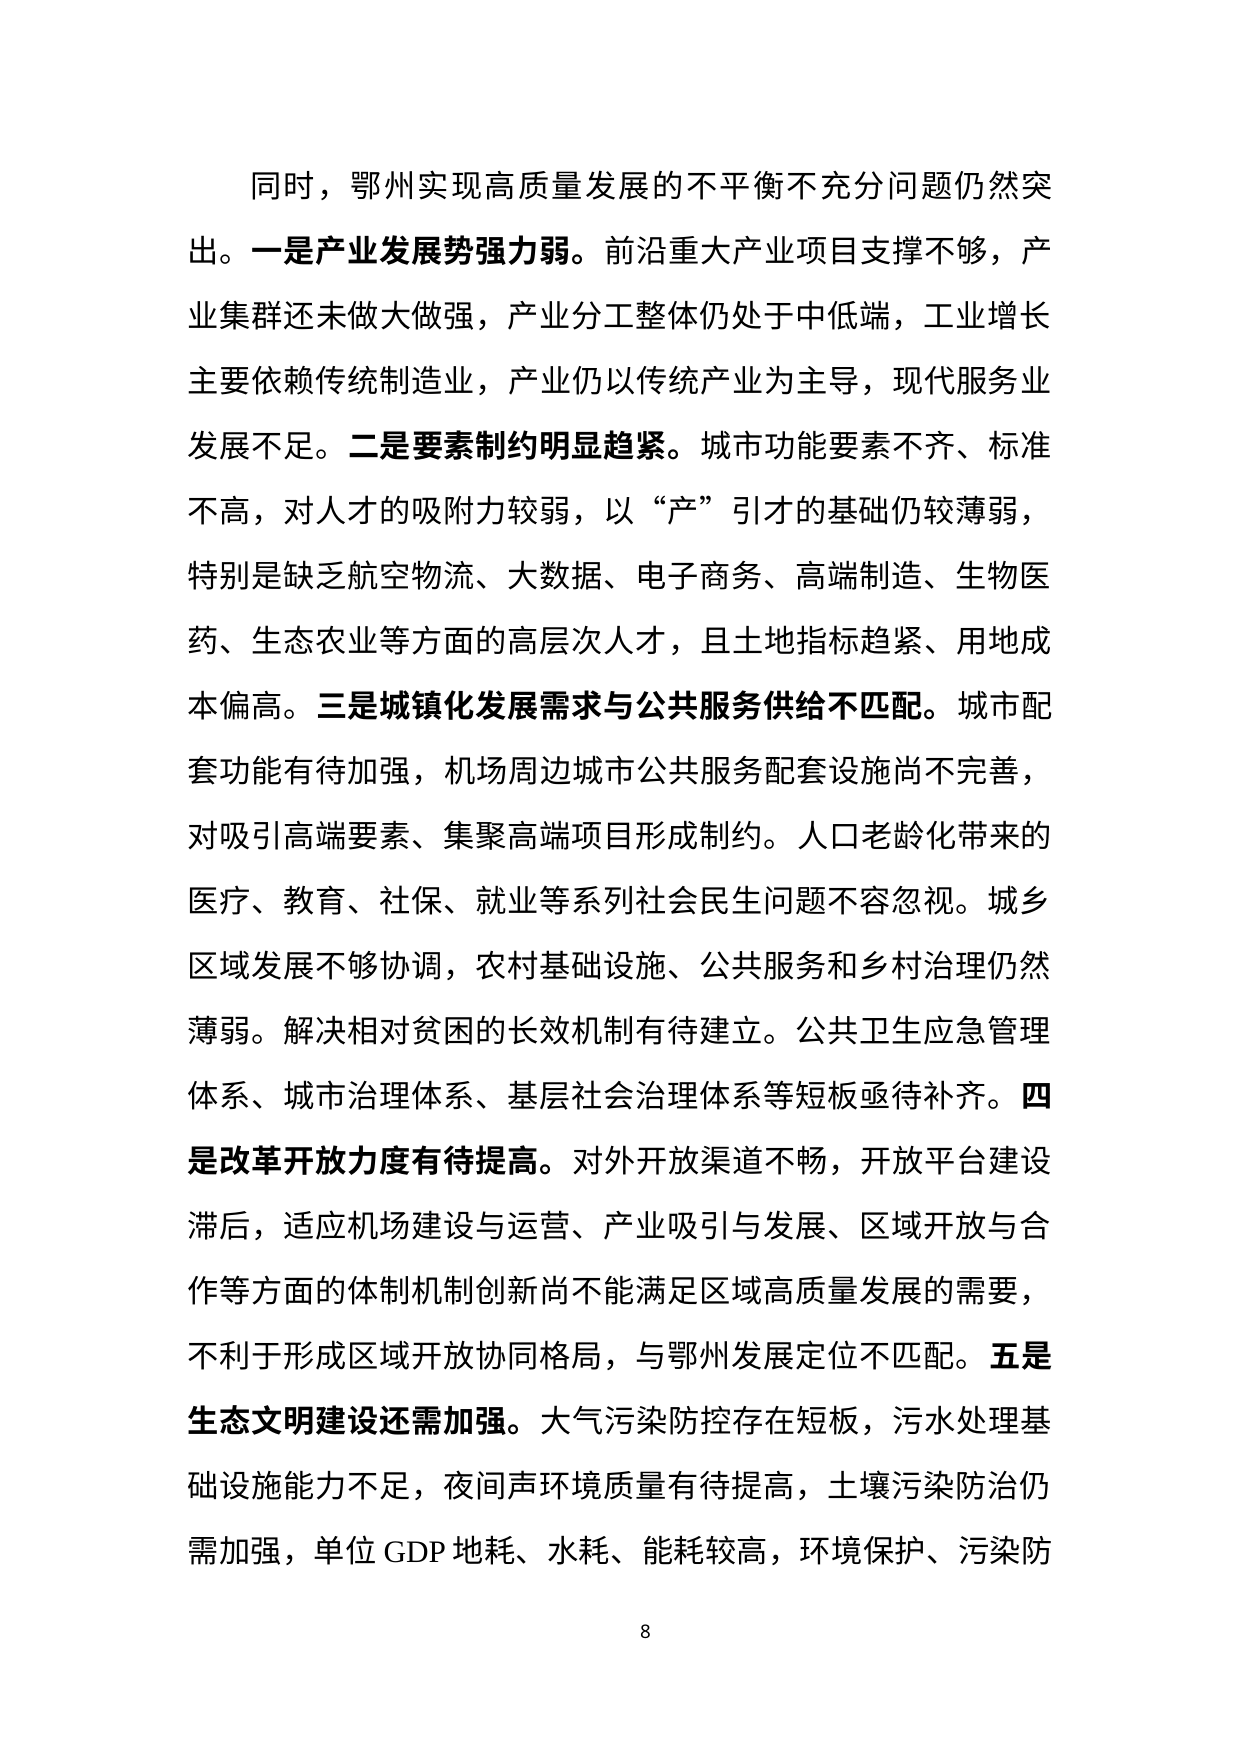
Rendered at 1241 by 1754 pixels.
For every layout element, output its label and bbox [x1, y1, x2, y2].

text [187, 151, 1053, 1581]
